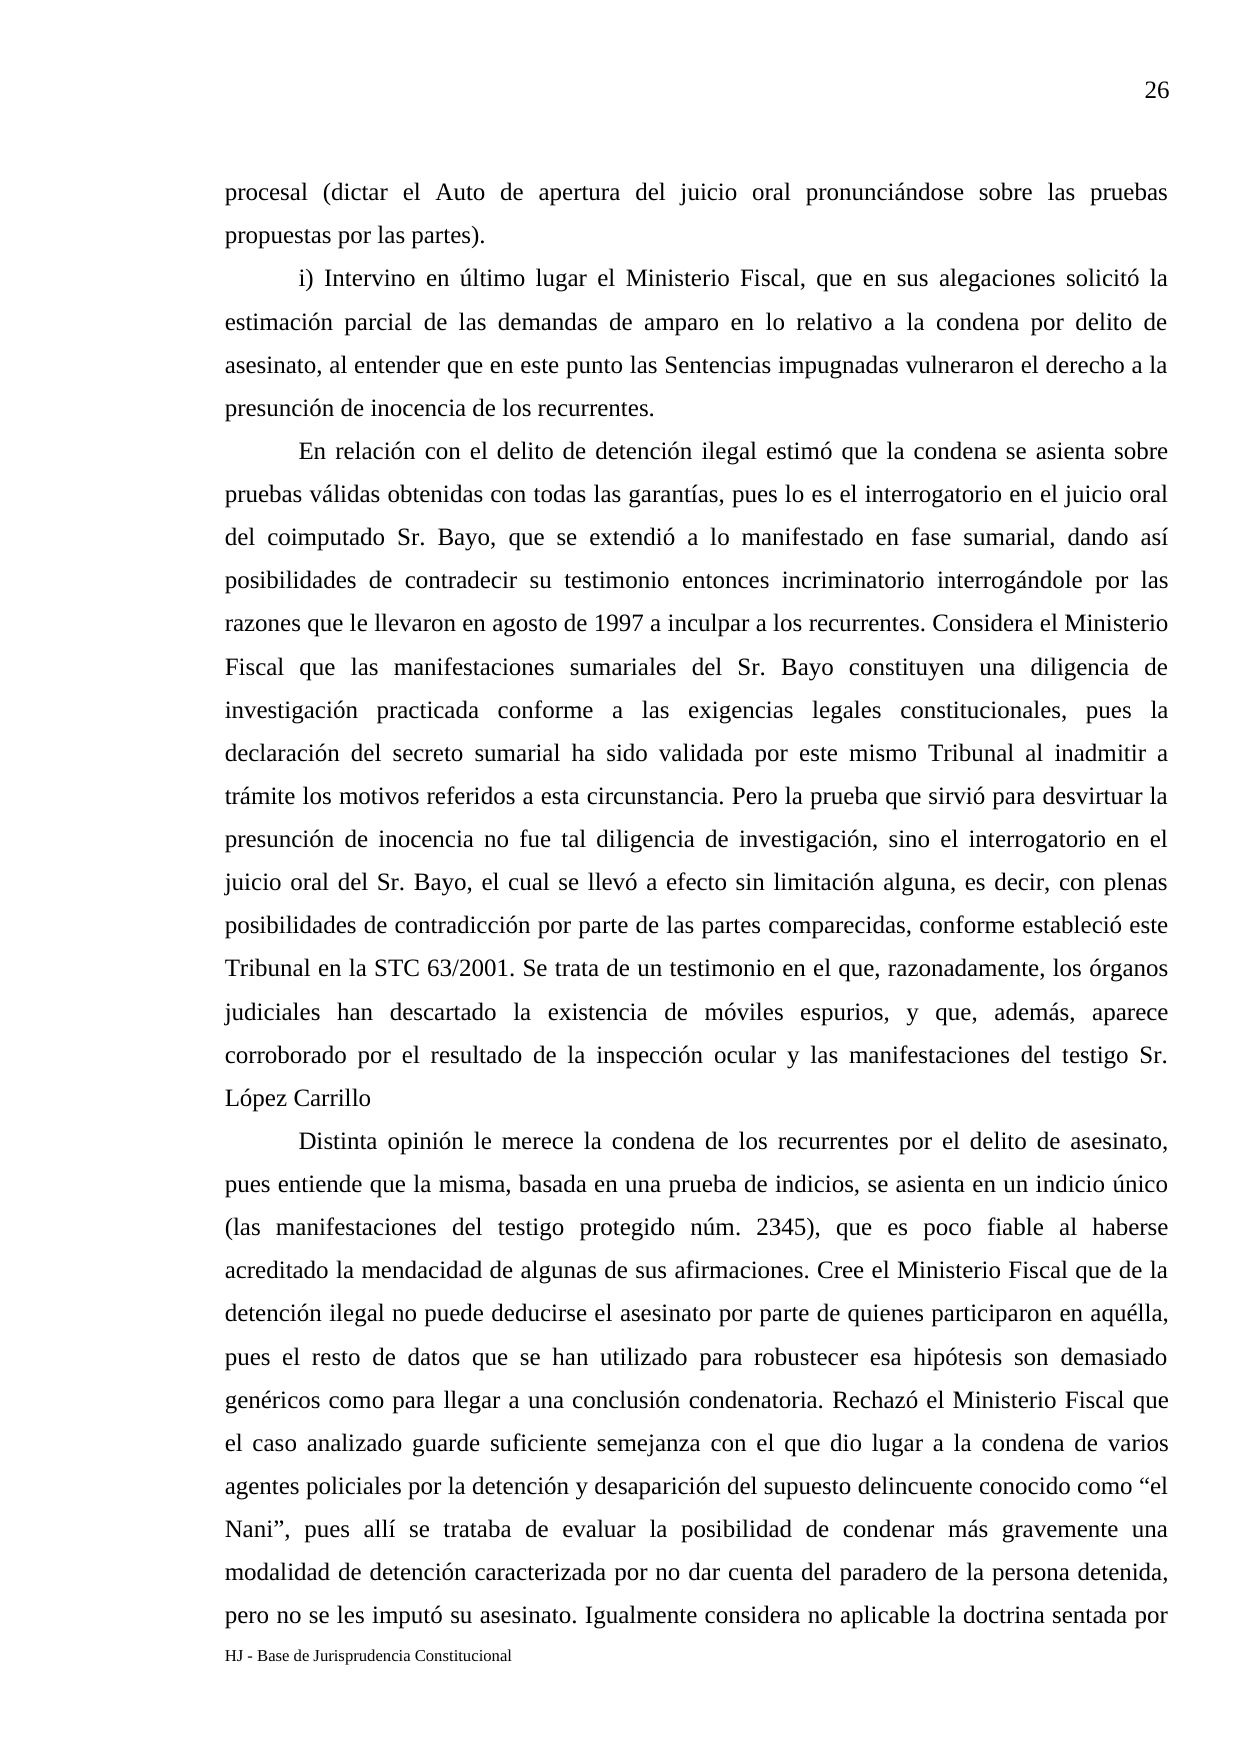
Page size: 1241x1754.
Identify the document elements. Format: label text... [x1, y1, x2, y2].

text i) Intervino en último lugar el Ministerio Fiscal, que en sus alegaciones solicitó la estimación parcial de las demandas de amparo en lo relativo a la condena por delito de asesinato, al entender que en este punto las Sentencias impugnadas vulneraron el derecho a la presunción de inocencia de los recurrentes. [224, 263, 1169, 422]
text En relación con el delito de detención ilegal estimó que la condena se asienta sobre pruebas válidas obtenidas con todas las garantías, pues lo es el interrogatorio en el juicio oral del coimputado Sr. Bayo, que se extendió a lo manifestado en fase sumarial, dando así posibilidades de contradecir su testimonio entonces incriminatorio interrogándole por las razones que le llevaron en agosto de 1997 a inculpar a los recurrentes. Considera el Ministerio Fiscal que las manifestaciones sumariales del Sr. Bayo constituyen una diligencia de investigación practicada conforme a las exigencias legales constitucionales, pues la declaración del secreto sumarial ha sido validada por este mismo Tribunal al inadmitir a trámite los motivos referidos a esta circunstancia. Pero la prueba que sirvió para desvirtuar la presunción de inocencia no fue tal diligencia de investigación, sino el interrogatorio en el juicio oral del Sr. Bayo, el cual se llevó a efecto sin limitación alguna, es decir, con plenas posibilidades de contradicción por parte de las partes comparecidas, conforme estableció este Tribunal en la STC 63/2001. Se trata de un testimonio en el que, razonadamente, los órganos judiciales han descartado la existencia de móviles espurios, y que, además, aparece corroborado por el resultado de la inspección ocular y las manifestaciones del testigo Sr. López Carrillo [224, 436, 1169, 1112]
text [224, 177, 1169, 249]
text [224, 1126, 1169, 1629]
